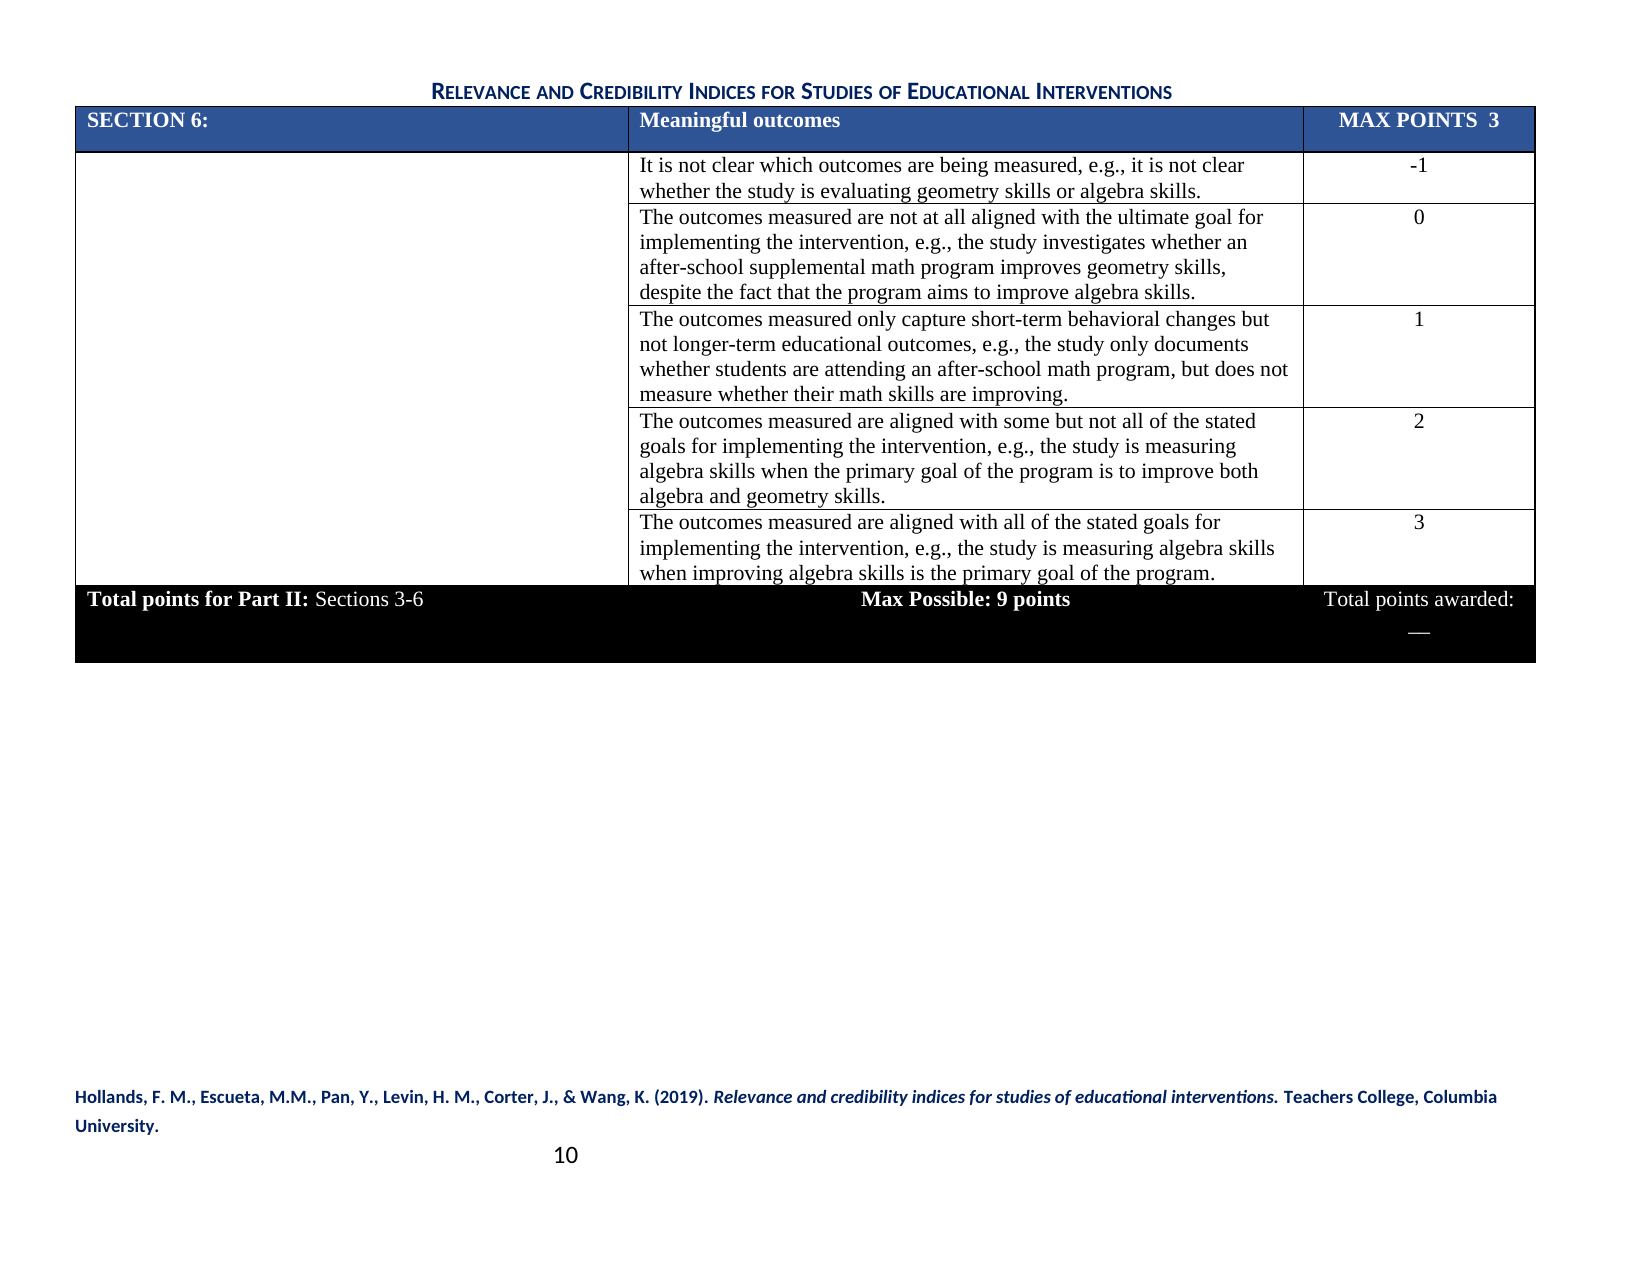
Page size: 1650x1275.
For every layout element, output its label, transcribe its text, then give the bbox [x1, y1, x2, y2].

table_cell The outcomes measured only capture short-term behavioral changes but not longer-term educational outcomes, e.g., the study only documents whether students are attending an after-school math program, but does not measure whether their math skills are improving. [629, 306, 1303, 407]
table_cell [76, 153, 628, 585]
table_cell The outcomes measured are not at all aligned with the ultimate goal for implementing the intervention, e.g., the study investigates whether an after-school supplemental math program improves geometry skills, despite the fact that the program aims to improve algebra skills. [629, 204, 1303, 305]
table_cell 2 [1304, 408, 1534, 508]
table_cell Total points for Part II: Sections 3-6 [76, 586, 628, 662]
table_cell Total points awarded: __ [1304, 586, 1534, 662]
table_cell Max Possible: 9 points [629, 586, 1303, 662]
table_cell Meaningful outcomes [629, 107, 1303, 151]
table_cell 3 [1304, 510, 1534, 585]
table_cell 0 [1304, 204, 1534, 305]
table_cell It is not clear which outcomes are being measured, e.g., it is not clear whether the study is evaluating geometry skills or algebra skills. [629, 153, 1303, 203]
table_cell 1 [1304, 306, 1534, 407]
table_cell MAX POINTS 3 [1304, 107, 1534, 151]
table_cell The outcomes measured are aligned with all of the stated goals for implementing the intervention, e.g., the study is measuring algebra skills when improving algebra skills is the primary goal of the program. [629, 510, 1303, 585]
table_cell -1 [1304, 153, 1534, 203]
table_cell The outcomes measured are aligned with some but not all of the stated goals for implementing the intervention, e.g., the study is measuring algebra skills when the primary goal of the program is to improve both algebra and geometry skills. [629, 408, 1303, 508]
table_cell SECTION 6: [76, 107, 628, 151]
